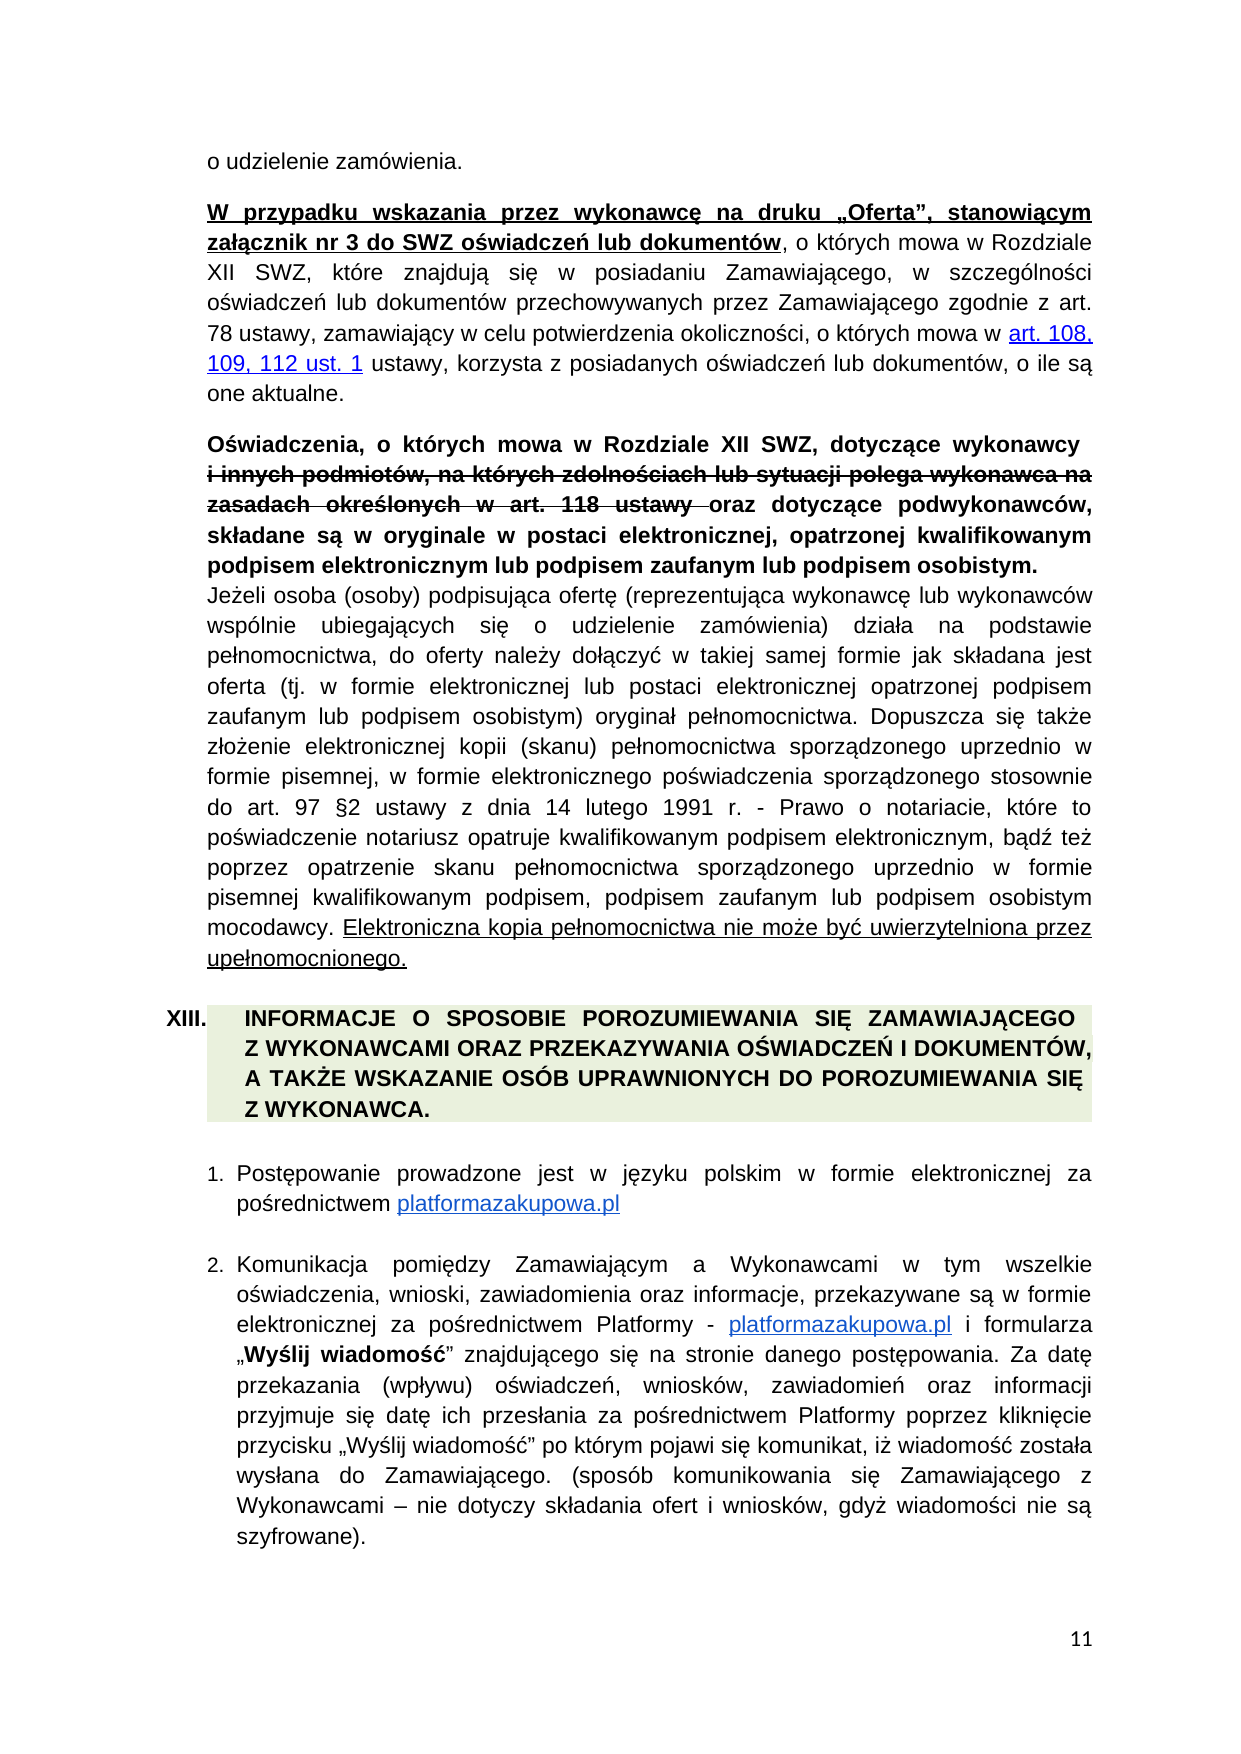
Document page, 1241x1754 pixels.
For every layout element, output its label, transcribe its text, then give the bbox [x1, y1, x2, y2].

text Jeżeli osoba (osoby) podpisująca ofertę (reprezentująca wykonawcę lub wykonawców wspólnie ubiegających się o udzielenie zamówienia) działa na podstawie pełnomocnictwa, do oferty należy dołączyć w takiej samej formie jak składana jest oferta (tj. w formie elektronicznej lub postaci elektronicznej opatrzonej podpisem zaufanym lub podpisem osobistym) oryginał pełnomocnictwa. Dopuszcza się także złożenie elektronicznej kopii (skanu) pełnomocnictwa sporządzonego uprzednio w formie pisemnej, w formie elektronicznego poświadczenia sporządzonego stosownie do art. 97 §2 ustawy z dnia 14 lutego 1991 r. - Prawo o notariacie, które to poświadczenie notariusz opatruje kwalifikowanym podpisem elektronicznym, bądź też poprzez opatrzenie skanu pełnomocnictwa sporządzonego uprzednio w formie pisemnej kwalifikowanym podpisem, podpisem zaufanym lub podpisem osobistym mocodawcy. Elektroniczna kopia pełnomocnictwa nie może być uwierzytelniona przez upełnomocnionego. [207, 582, 1092, 971]
list INFORMACJE O SPOSOBIE POROZUMIEWANIA SIĘ ZAMAWIAJĄCEGO Z WYKONAWCAMI ORAZ PRZEKAZYWANIA OŚWIADCZEŃ I DOKUMENTÓW, A TAKŻE WSKAZANIE OSÓB UPRAWNIONYCH DO POROZUMIEWANIA SIĘ Z WYKONAWCA. [207, 1005, 1092, 1122]
list Komunikacja pomiędzy Zamawiającym a Wykonawcami w tym wszelkie oświadczenia, wnioski, zawiadomienia oraz informacje, przekazywane są w formie elektronicznej za pośrednictwem Platformy - platformazakupowa.pl i formularza „Wyślij wiadomość” znajdującego się na stronie danego postępowania. Za datę przekazania (wpływu) oświadczeń, wniosków, zawiadomień oraz informacji przyjmuje się datę ich przesłania za pośrednictwem Platformy poprzez kliknięcie przycisku „Wyślij wiadomość” po którym pojawi się komunikat, iż wiadomość została wysłana do Zamawiającego. (sposób komunikowania się Zamawiającego z Wykonawcami – nie dotyczy składania ofert i wniosków, gdyż wiadomości nie są szyfrowane). [207, 1251, 1092, 1549]
text Oświadczenia, o których mowa w Rozdziale XII SWZ, dotyczące wykonawcy i innych podmiotów, na których zdolnościach lub sytuacji polega wykonawca na zasadach określonych w art. 118 ustawy oraz dotyczące podwykonawców, składane są w oryginale w postaci elektronicznej, opatrzonej kwalifikowanym podpisem elektronicznym lub podpisem zaufanym lub podpisem osobistym. [207, 477, 1092, 578]
text W przypadku wskazania przez wykonawcę na druku „Oferta”, stanowiącym załącznik nr 3 do SWZ oświadczeń lub dokumentów, o których mowa w Rozdziale XII SWZ, które znajdują się w posiadaniu Zamawiającego, w szczególności oświadczeń lub dokumentów przechowywanych przez Zamawiającego zgodnie z art. 78 ustawy, zamawiający w celu potwierdzenia okoliczności, o których mowa w art. 108, 109, 112 ust. 1 ustawy, korzysta z posiadanych oświadczeń lub dokumentów, o ile są one aktualne. [207, 223, 1092, 406]
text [207, 148, 1092, 174]
text Oświadczenia, o których mowa w Rozdziale XII SWZ, dotyczące wykonawcy i innych podmiotów, na których zdolnościach lub sytuacji polega wykonawca na zasadach określonych w art. 118 ustawy oraz dotyczące podwykonawców, składane są w oryginale w postaci elektronicznej, opatrzonej kwalifikowanym podpisem elektronicznym lub podpisem zaufanym lub podpisem osobistym. [207, 431, 1092, 475]
list Postępowanie prowadzone jest w języku polskim w formie elektronicznej za pośrednictwem platformazakupowa.pl [207, 1160, 1092, 1217]
